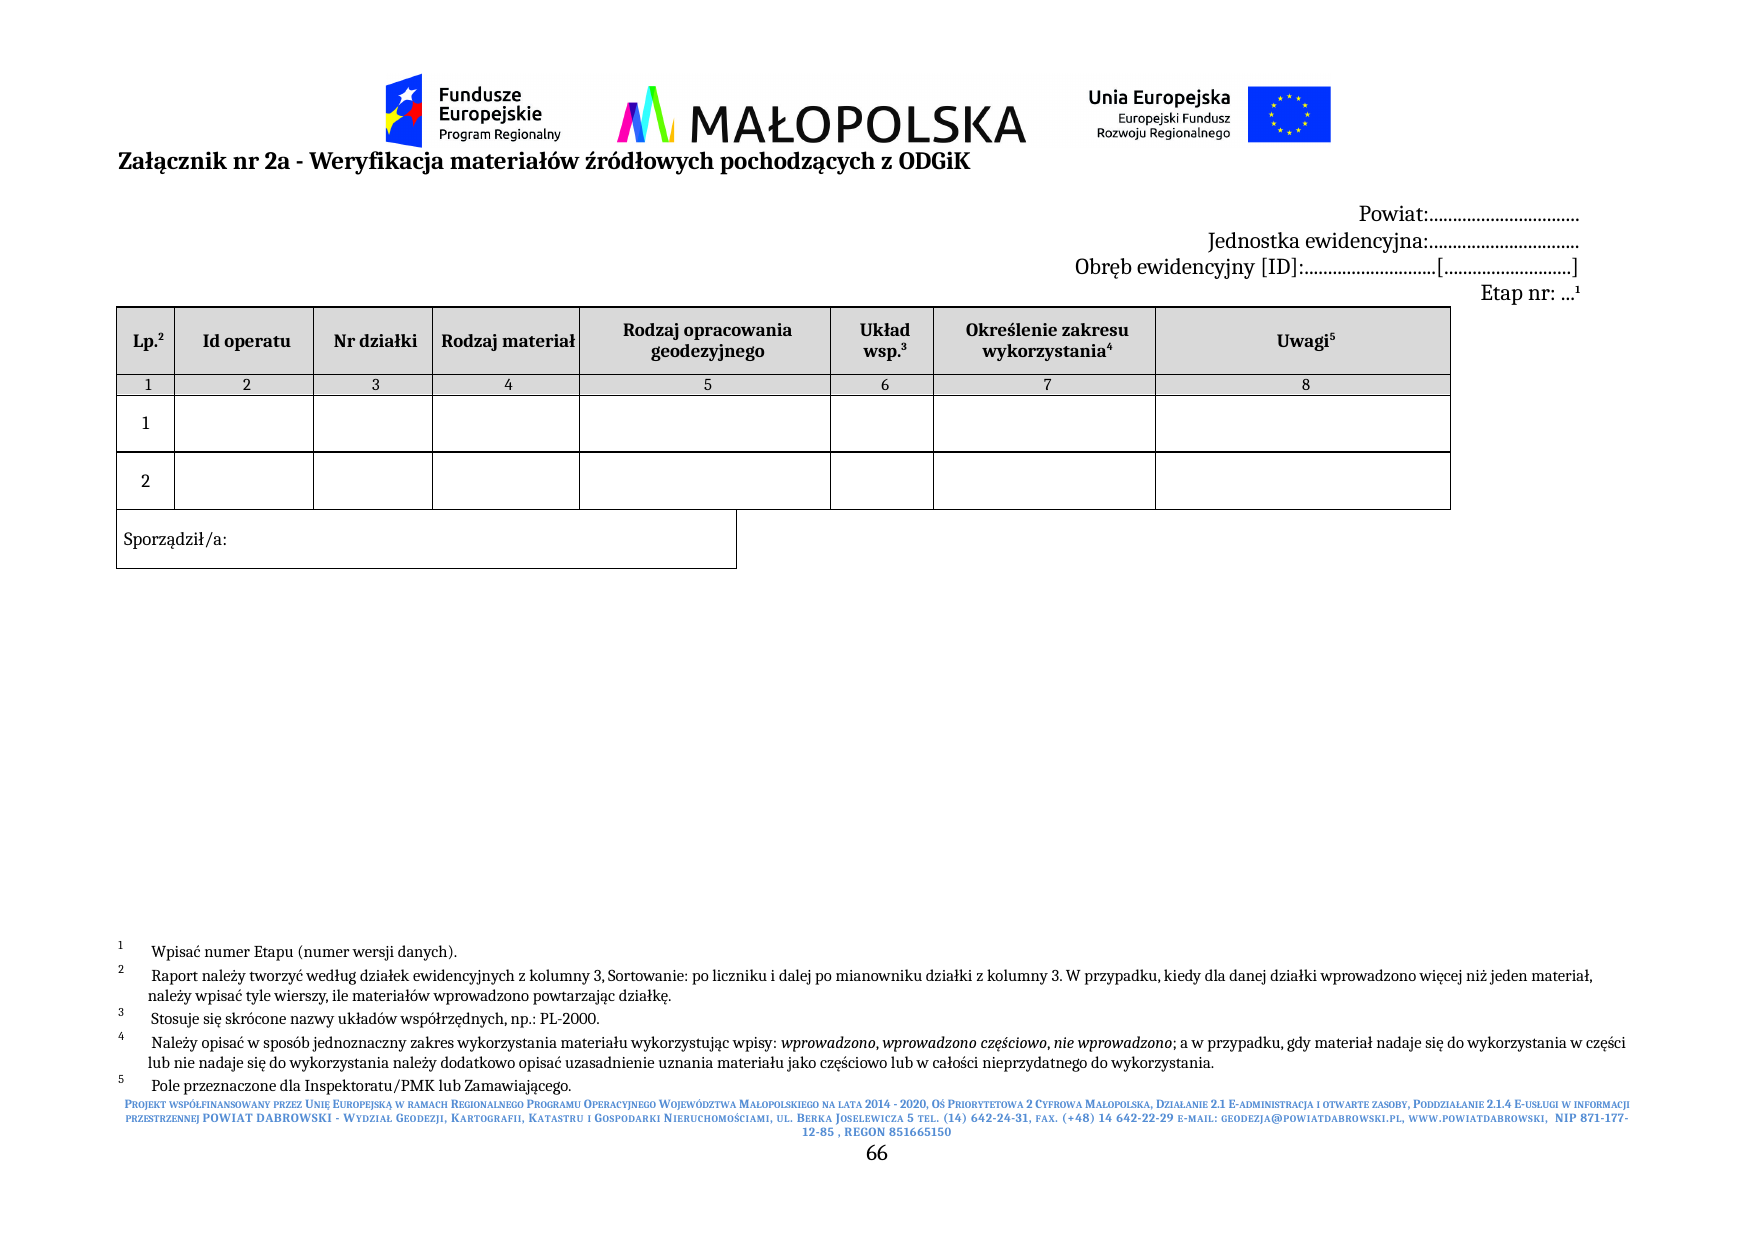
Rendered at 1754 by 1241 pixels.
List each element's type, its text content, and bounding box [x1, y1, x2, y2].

text Powiat:................................ [118, 201, 1580, 227]
table_cell [831, 396, 933, 451]
table_header Nr działki [314, 308, 432, 374]
table_cell [934, 453, 1155, 509]
table_header Id operatu [175, 308, 313, 374]
table_cell [934, 396, 1155, 451]
table_cell 1 [117, 396, 174, 451]
text Jednostka ewidencyjna:................................ [118, 227, 1580, 254]
table_cell Sporządził/a: [117, 510, 736, 568]
table_cell [175, 453, 313, 509]
table_cell 2 [175, 375, 313, 394]
table_cell [1156, 453, 1450, 509]
table_cell 3 [314, 375, 432, 394]
table_cell [1156, 396, 1450, 451]
table_cell [433, 396, 579, 451]
text Załącznik nr 2a - Weryfikacja materiałów źródłowych pochodzących z ODGiK [118, 147, 1594, 176]
table_cell [831, 453, 933, 509]
table_cell 7 [934, 375, 1155, 394]
table_cell 1 [117, 375, 174, 394]
table_header Uwagi [1156, 308, 1450, 374]
table_cell 8 [1156, 375, 1450, 394]
table_cell 2 [117, 453, 174, 509]
picture [385, 73, 1331, 148]
table_header Rodzaj opracowania geodezyjnego [580, 308, 830, 374]
table_cell 4 [433, 375, 579, 394]
table_header Lp. [117, 308, 174, 374]
table_cell [580, 396, 830, 451]
text Etap nr: ... [118, 280, 1580, 306]
table_cell [433, 453, 579, 509]
table_cell [580, 453, 830, 509]
text Obręb ewidencyjny [ID]:............................[...........................] [118, 254, 1580, 280]
table_cell 6 [831, 375, 933, 394]
table_header Określenie zakresu wykorzystania [934, 308, 1155, 374]
table_cell [314, 453, 432, 509]
table_cell 5 [580, 375, 830, 394]
table_cell [175, 396, 313, 451]
table_header Rodzaj materiał [433, 308, 579, 374]
table_header Układ wsp. [831, 308, 933, 374]
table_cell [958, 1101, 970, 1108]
table_cell [314, 396, 432, 451]
